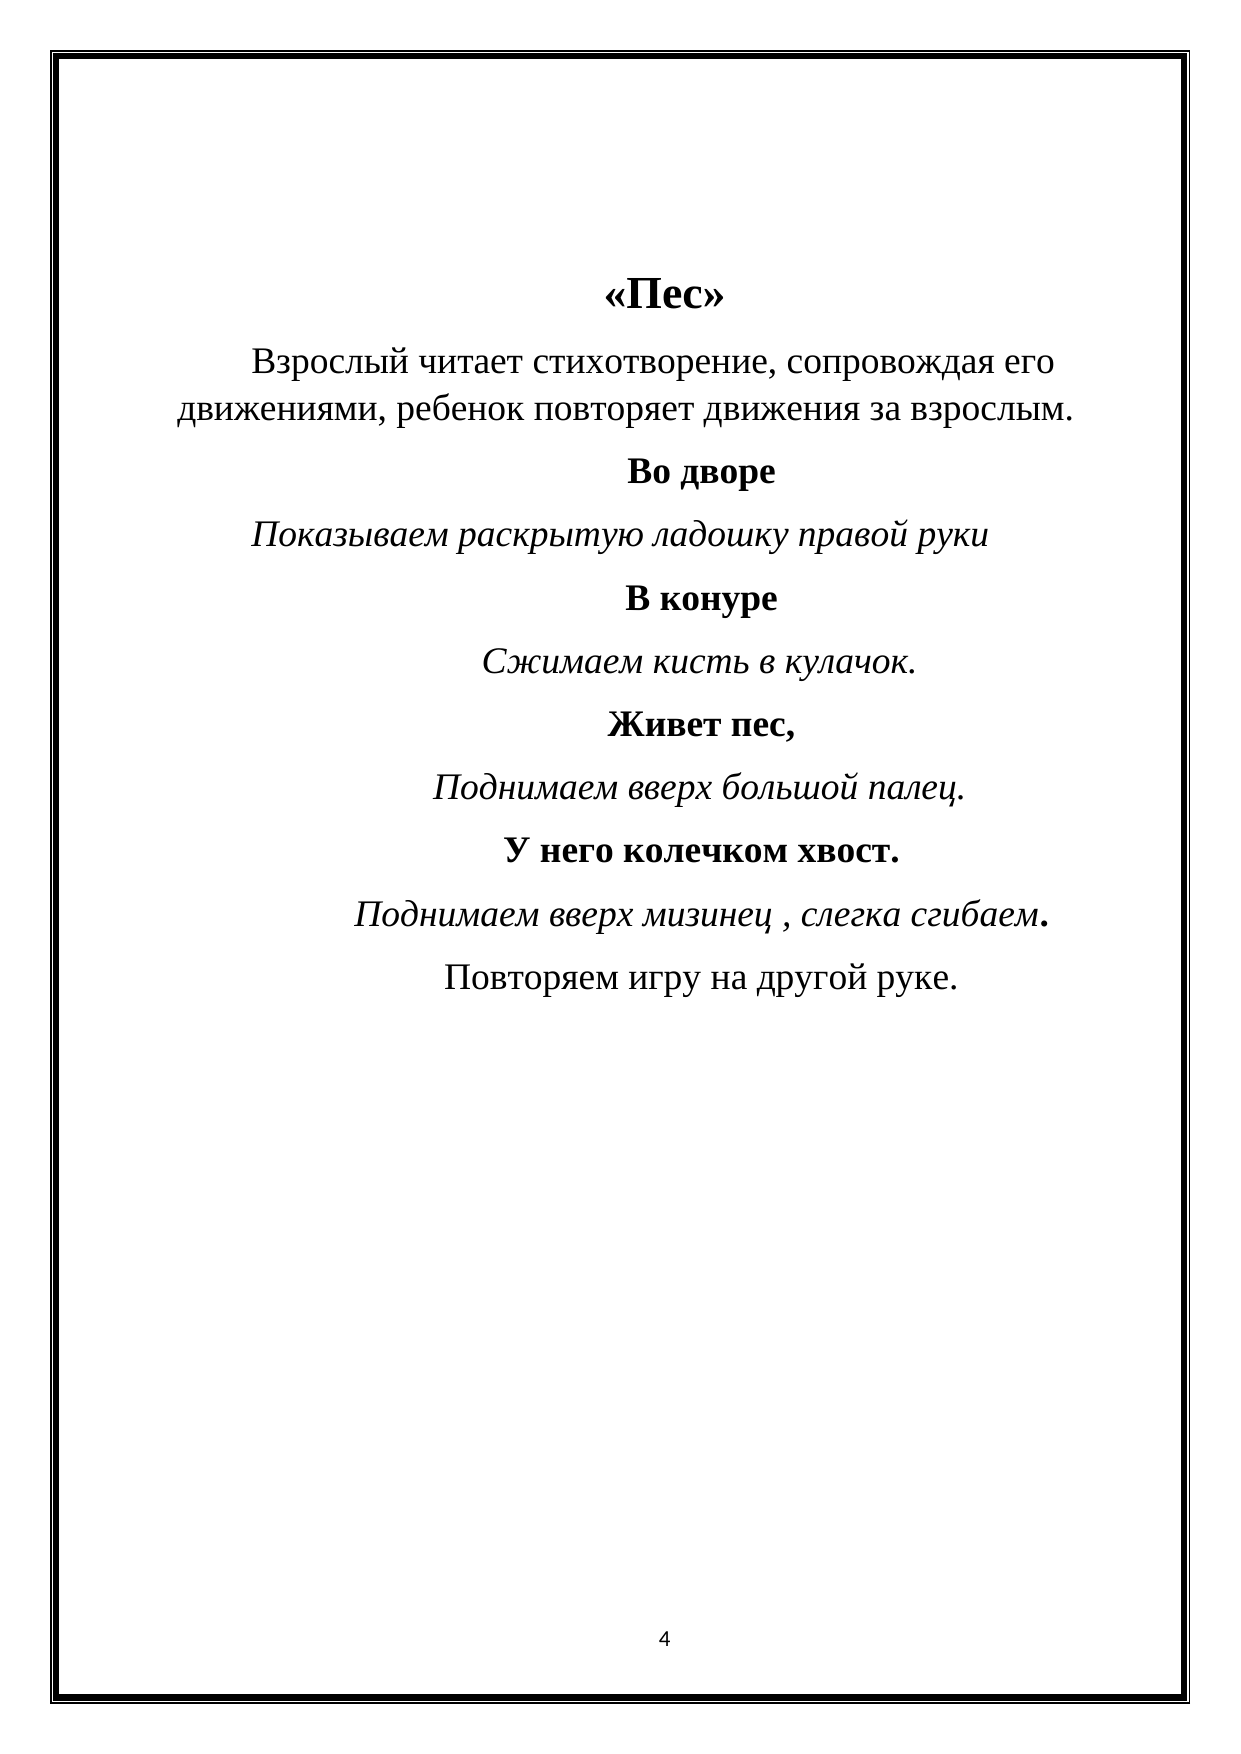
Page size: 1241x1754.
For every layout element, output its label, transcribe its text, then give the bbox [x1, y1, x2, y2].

text Живет пес, [177, 701, 1152, 744]
text Поднимаем вверх мизинец , слегка сгибаем. [177, 891, 1152, 934]
text Поднимаем вверх большой палец. [177, 765, 1152, 808]
text Повторяем игру на другой руке. [177, 954, 1152, 997]
text Взрослый читает стихотворение, сопровождая его движениями, ребенок повторяет движения за взрослым. [177, 339, 1152, 428]
text Во дворе [177, 448, 1152, 492]
text Показываем раскрытую ладошку правой руки [177, 512, 1152, 555]
text Сжимаем кисть в кулачок. [177, 638, 1152, 681]
text У него колечком хвост. [177, 828, 1152, 871]
text «Пес» [177, 265, 1152, 318]
text В конуре [177, 575, 1152, 618]
